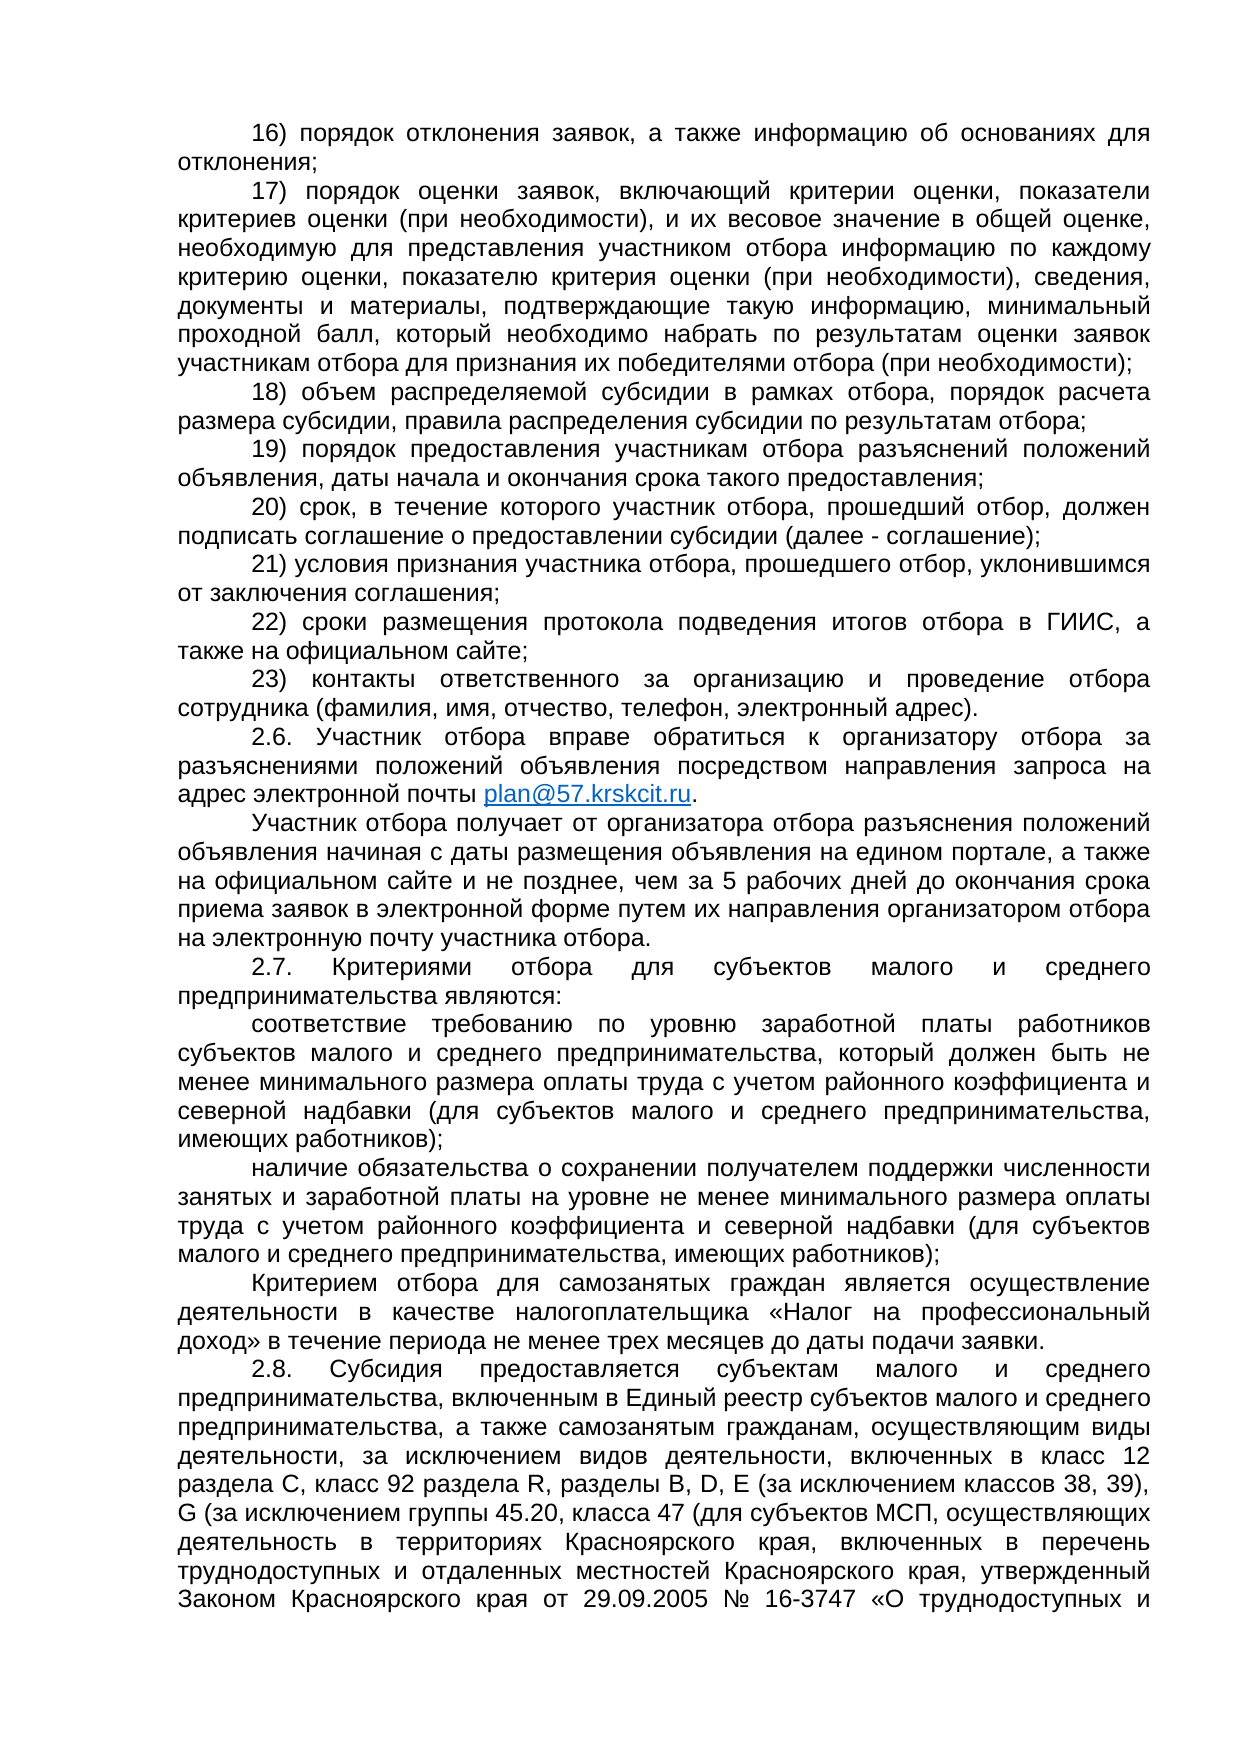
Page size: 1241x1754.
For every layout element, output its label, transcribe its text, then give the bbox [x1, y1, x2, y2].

text 20) срок, в течение которого участник отбора, прошедший отбор, должен подписать соглашение о предоставлении субсидии (далее - соглашение); [177, 492, 1152, 549]
text 18) объем распределяемой субсидии в рамках отбора, порядок расчета размера субсидии, правила распределения субсидии по результатам отбора; [177, 377, 1152, 434]
text Критерием отбора для самозанятых граждан является осуществление деятельности в качестве налогоплательщика «Налог на профессиональный доход» в течение периода не менее трех месяцев до даты подачи заявки. [177, 1268, 1152, 1354]
text соответствие требованию по уровню заработной платы работников субъектов малого и среднего предпринимательства, который должен быть не менее минимального размера оплаты труда с учетом районного коэффициента и северной надбавки (для субъектов малого и среднего предпринимательства, имеющих работников); [177, 1009, 1152, 1153]
text наличие обязательства о сохранении получателем поддержки численности занятых и заработной платы на уровне не менее минимального размера оплаты труда с учетом районного коэффициента и северной надбавки (для субъектов малого и среднего предпринимательства, имеющих работников); [177, 1153, 1152, 1268]
text 21) условия признания участника отбора, прошедшего отбор, уклонившимся от заключения соглашения; [177, 549, 1152, 607]
text Участник отбора получает от организатора отбора разъяснения положений объявления начиная с даты размещения объявления на едином портале, а также на официальном сайте и не позднее, чем за 5 рабочих дней до окончания срока приема заявок в электронной форме путем их направления организатором отбора на электронную почту участника отбора. [177, 808, 1152, 952]
text 19) порядок предоставления участникам отбора разъяснений положений объявления, даты начала и окончания срока такого предоставления; [177, 434, 1152, 492]
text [177, 1354, 1152, 1613]
text 22) сроки размещения протокола подведения итогов отбора в ГИИС, а также на официальном сайте; [177, 607, 1152, 664]
text 16) порядок отклонения заявок, а также информацию об основаниях для отклонения; [177, 118, 1152, 176]
text 2.7. Критериями отбора для субъектов малого и среднего предпринимательства являются: [177, 952, 1152, 1009]
text 2.6. Участник отбора вправе обратиться к организатору отбора за разъяснениями положений объявления посредством направления запроса на адрес электронной почты plan@57.krskcit.ru. [177, 722, 1152, 808]
text 17) порядок оценки заявок, включающий критерии оценки, показатели критериев оценки (при необходимости), и их весовое значение в общей оценке, необходимую для представления участником отбора информацию по каждому критерию оценки, показателю критерия оценки (при необходимости), сведения, документы и материалы, подтверждающие такую информацию, минимальный проходной балл, который необходимо набрать по результатам оценки заявок участникам отбора для признания их победителями отбора (при необходимости); [177, 176, 1152, 377]
text 23) контакты ответственного за организацию и проведение отбора сотрудника (фамилия, имя, отчество, телефон, электронный адрес). [177, 664, 1152, 722]
